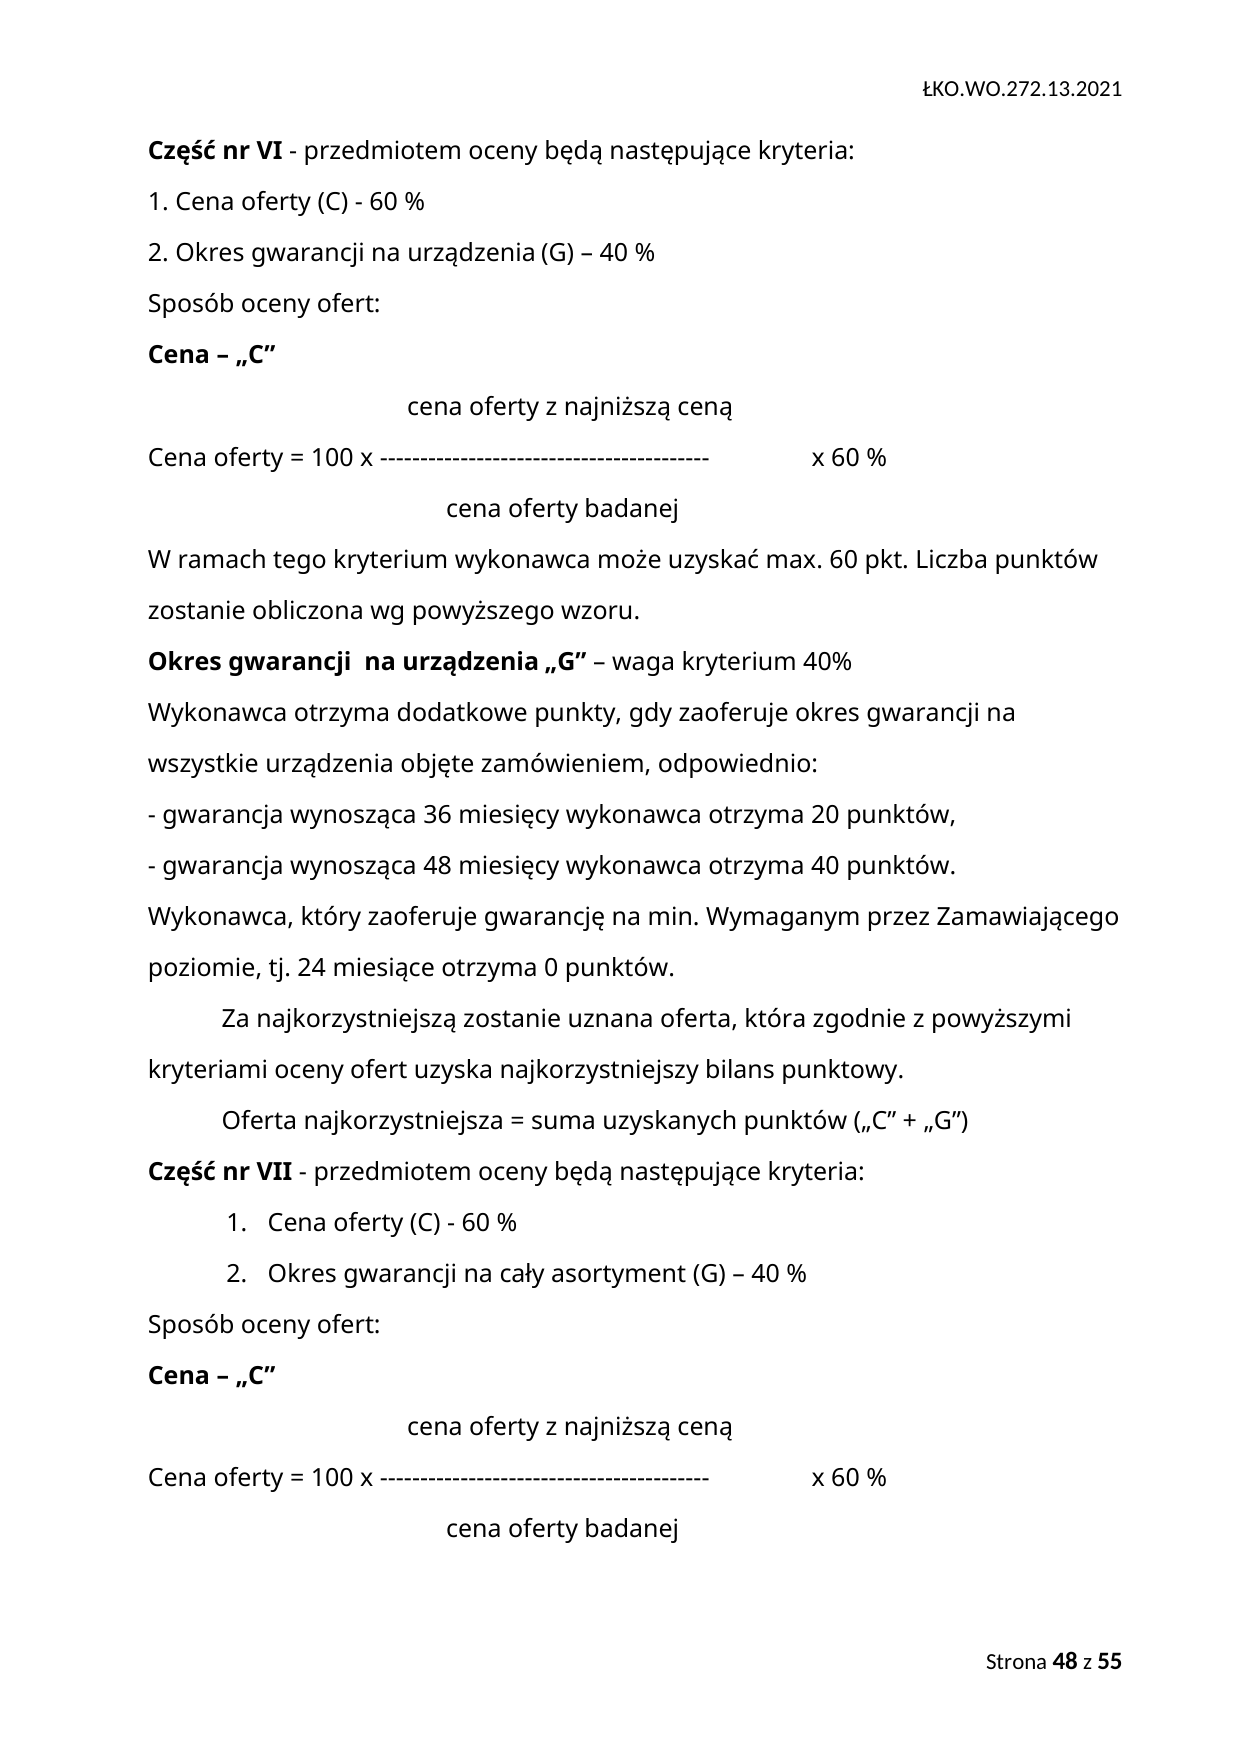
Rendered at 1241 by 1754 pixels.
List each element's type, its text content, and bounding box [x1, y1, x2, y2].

text cena oferty z najniższą ceną [148, 388, 1122, 422]
text Oferta najkorzystniejsza = suma uzyskanych punktów („C” + „G”) [148, 1103, 1122, 1137]
text cena oferty badanej [148, 1511, 1122, 1545]
text 2. Okres gwarancji na urządzenia (G) – 40 % [148, 235, 1122, 269]
list Okres gwarancji na cały asortyment (G) – 40 % [226, 1256, 1122, 1290]
text 1. Cena oferty (C) - 60 % [148, 184, 1122, 218]
text Wykonawca otrzyma dodatkowe punkty, gdy zaoferuje okres gwarancji na wszystkie urządzenia objęte zamówieniem, odpowiednio: [148, 694, 1122, 779]
list Cena oferty (C) - 60 % [226, 1205, 1122, 1239]
text - gwarancja wynosząca 48 miesięcy wykonawca otrzyma 40 punktów. [148, 847, 1122, 882]
text Za najkorzystniejszą zostanie uznana oferta, która zgodnie z powyższymi kryteriami oceny ofert uzyska najkorzystniejszy bilans punktowy. [148, 1001, 1122, 1086]
text - gwarancja wynosząca 36 miesięcy wykonawca otrzyma 20 punktów, [148, 796, 1122, 831]
text cena oferty z najniższą ceną [148, 1409, 1122, 1443]
text cena oferty badanej [148, 490, 1122, 524]
text Część nr VII - przedmiotem oceny będą następujące kryteria: [148, 1154, 1122, 1188]
text Cena – „C” [148, 337, 1122, 371]
text Cena oferty = 100 x ----------------------------------------- x 60 % [148, 439, 1122, 473]
text Cena – „C” [148, 1358, 1122, 1392]
text Część nr VI - przedmiotem oceny będą następujące kryteria: [148, 133, 1122, 167]
text Cena oferty = 100 x ----------------------------------------- x 60 % [148, 1460, 1122, 1494]
text Wykonawca, który zaoferuje gwarancję na min. Wymaganym przez Zamawiającego poziomie, tj. 24 miesiące otrzyma 0 punktów. [148, 898, 1122, 984]
text Okres gwarancji na urządzenia „G” – waga kryterium 40% [148, 643, 1122, 677]
text Sposób oceny ofert: [148, 1307, 1122, 1341]
text Sposób oceny ofert: [148, 286, 1122, 320]
text W ramach tego kryterium wykonawca może uzyskać max. 60 pkt. Liczba punktów zostanie obliczona wg powyższego wzoru. [148, 541, 1122, 626]
